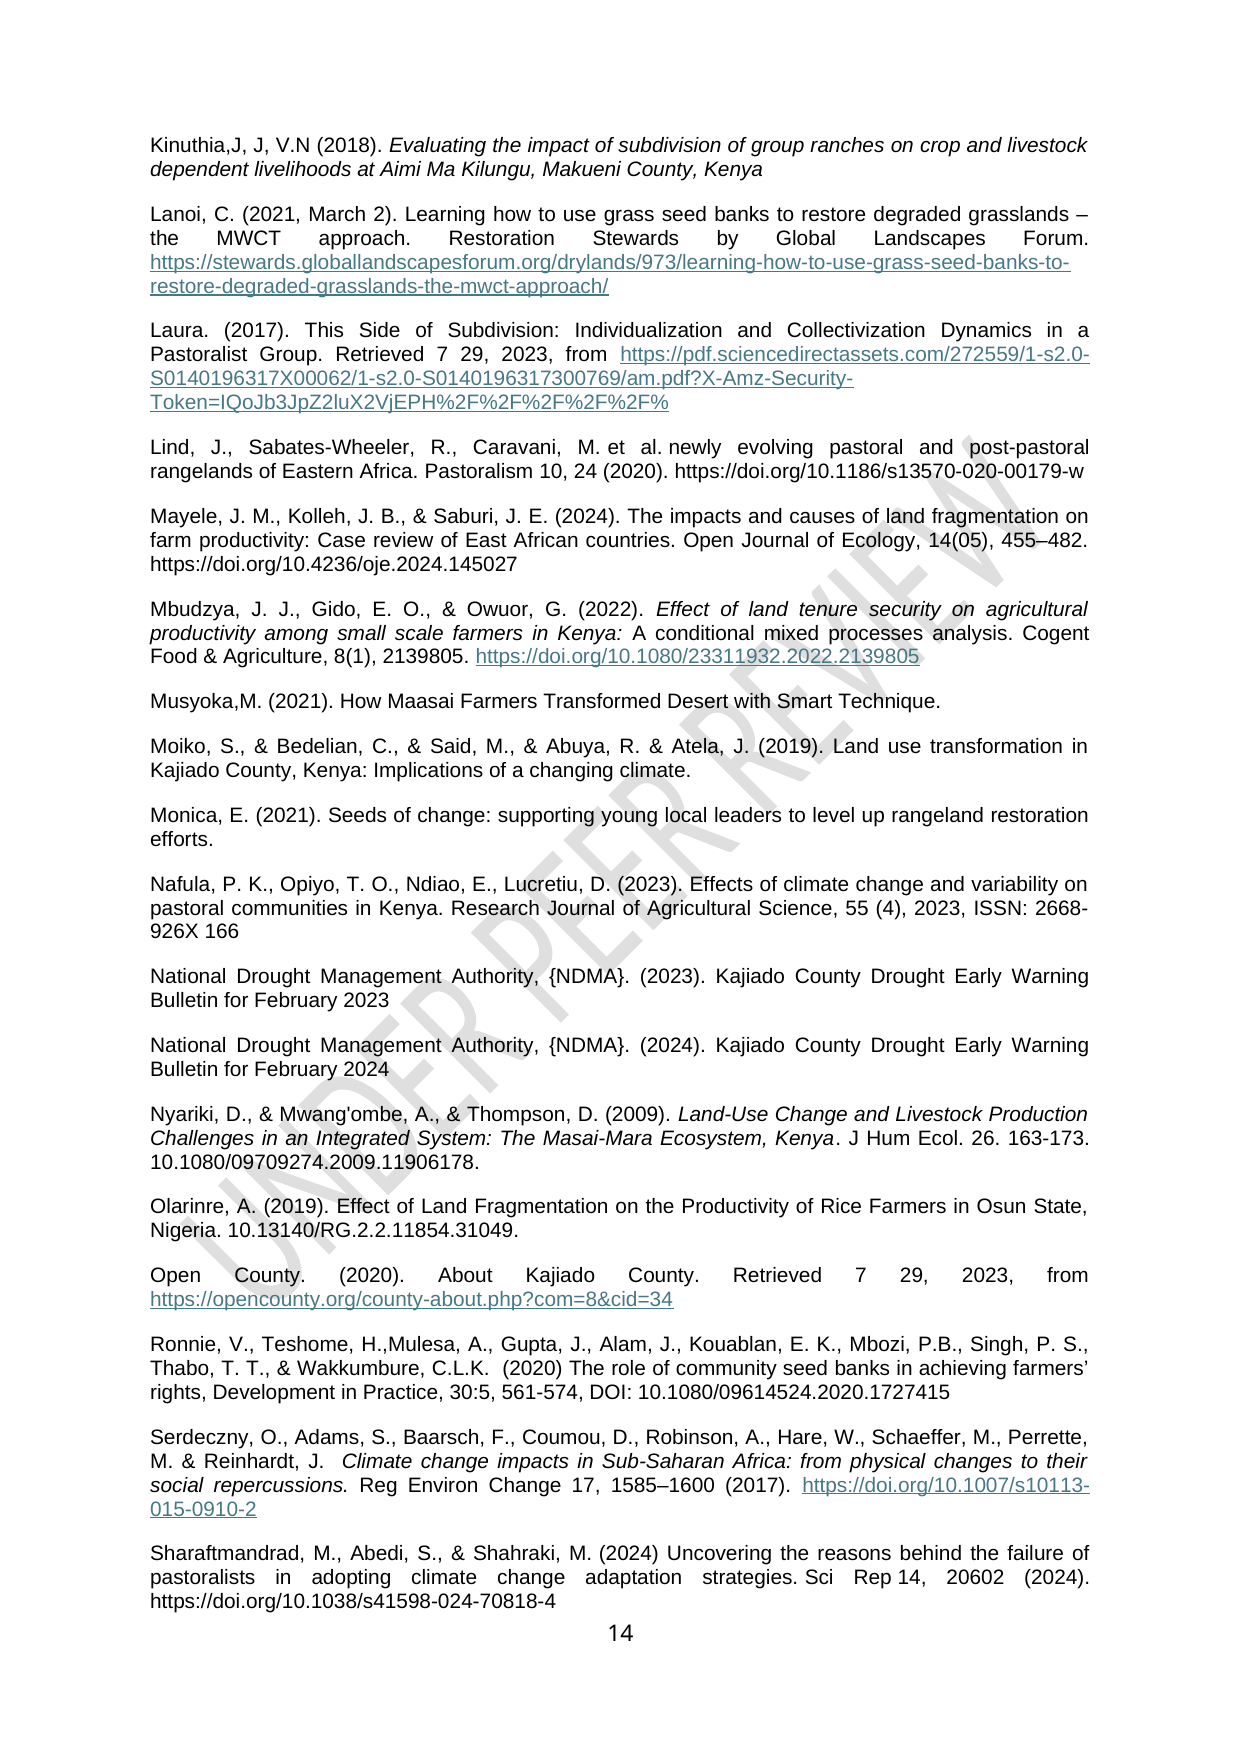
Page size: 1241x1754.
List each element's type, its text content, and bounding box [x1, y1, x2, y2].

text Serdeczny, O., Adams, S., Baarsch, F., Coumou, D., Robinson, A., Hare, W., Schaeffer, M., Perrette, M. & Reinhardt, J. Climate change impacts in Sub-Saharan Africa: from physical changes to their social repercussions. Reg Environ Change 17, 1585–1600 (2017). https://doi.org/10.1007/s10113-015-0910-2 [150, 1424, 1090, 1520]
text Monica, E. (2021). Seeds of change: supporting young local leaders to level up rangeland restoration efforts. [150, 803, 1090, 851]
text Moiko, S., & Bedelian, C., & Said, M., & Abuya, R. & Atela, J. (2019). Land use transformation in Kajiado County, Kenya: Implications of a changing climate. [150, 734, 1090, 782]
text Open County. (2020). About Kajiado County. Retrieved 7 29, 2023, from https://opencounty.org/county-about.php?com=8&cid=34 [150, 1263, 1090, 1311]
text Mbudzya, J. J., Gido, E. O., & Owuor, G. (2022). Effect of land tenure security on agricultural productivity among small scale farmers in Kenya: A conditional mixed processes analysis. Cogent Food & Agriculture, 8(1), 2139805. https://doi.org/10.1080/23311932.2022.2139805 [150, 596, 1090, 668]
text National Drought Management Authority, {NDMA}. (2024). Kajiado County Drought Early Warning Bulletin for February 2024 [150, 1033, 1090, 1081]
text Lind, J., Sabates-Wheeler, R., Caravani, M. et al. newly evolving pastoral and post-pastoral rangelands of Eastern Africa. Pastoralism 10, 24 (2020). https://doi.org/10.1186/s13570-020-00179-w [150, 435, 1090, 483]
text Kinuthia,J, J, V.N (2018). Evaluating the impact of subdivision of group ranches on crop and livestock dependent livelihoods at Aimi Ma Kilungu, Makueni County, Kenya [150, 133, 1090, 181]
text Nafula, P. K., Opiyo, T. O., Ndiao, E., Lucretiu, D. (2023). Effects of climate change and variability on pastoral communities in Kenya. Research Journal of Agricultural Science, 55 (4), 2023, ISSN: 2668-926X 166 [150, 871, 1090, 943]
text Ronnie, V., Teshome, H.,Mulesa, A., Gupta, J., Alam, J., Kouablan, E. K., Mbozi, P.B., Singh, P. S., Thabo, T. T., & Wakkumbure, C.L.K. (2020) The role of community seed banks in achieving farmers’ rights, Development in Practice, 30:5, 561-574, DOI: 10.1080/09614524.2020.1727415 [150, 1332, 1090, 1404]
text Mayele, J. M., Kolleh, J. B., & Saburi, J. E. (2024). The impacts and causes of land fragmentation on farm productivity: Case review of East African countries. Open Journal of Ecology, 14(05), 455–482. https://doi.org/10.4236/oje.2024.145027 [150, 504, 1090, 576]
text Laura. (2017). This Side of Subdivision: Individualization and Collectivization Dynamics in a Pastoralist Group. Retrieved 7 29, 2023, from https://pdf.sciencedirectassets.com/272559/1-s2.0-S0140196317X00062/1-s2.0-S0140196317300769/am.pdf?X-Amz-Security-Token=IQoJb3JpZ2luX2VjEPH%2F%2F%2F%2F%2F% [150, 318, 1090, 414]
text National Drought Management Authority, {NDMA}. (2023). Kajiado County Drought Early Warning Bulletin for February 2023 [150, 964, 1090, 1012]
text Olarinre, A. (2019). Effect of Land Fragmentation on the Productivity of Rice Farmers in Osun State, Nigeria. 10.13140/RG.2.2.11854.31049. [150, 1194, 1090, 1242]
text Nyariki, D., & Mwang'ombe, A., & Thompson, D. (2009). Land-Use Change and Livestock Production Challenges in an Integrated System: The Masai-Mara Ecosystem, Kenya. J Hum Ecol. 26. 163-173. 10.1080/09709274.2009.11906178. [150, 1102, 1090, 1173]
text Musyoka,M. (2021). How Maasai Farmers Transformed Desert with Smart Technique. [150, 689, 1090, 713]
text Lanoi, C. (2021, March 2). Learning how to use grass seed banks to restore degraded grasslands – the MWCT approach. Restoration Stewards by Global Landscapes Forum. https://stewards.globallandscapesforum.org/drylands/973/learning-how-to-use-grass-seed-banks-to-restore-degraded-grasslands-the-mwct-approach/ [150, 202, 1090, 297]
text Sharaftmandrad, M., Abedi, S., & Shahraki, M. (2024) Uncovering the reasons behind the failure of pastoralists in adopting climate change adaptation strategies. Sci Rep 14, 20602 (2024). https://doi.org/10.1038/s41598-024-70818-4 [150, 1541, 1090, 1613]
